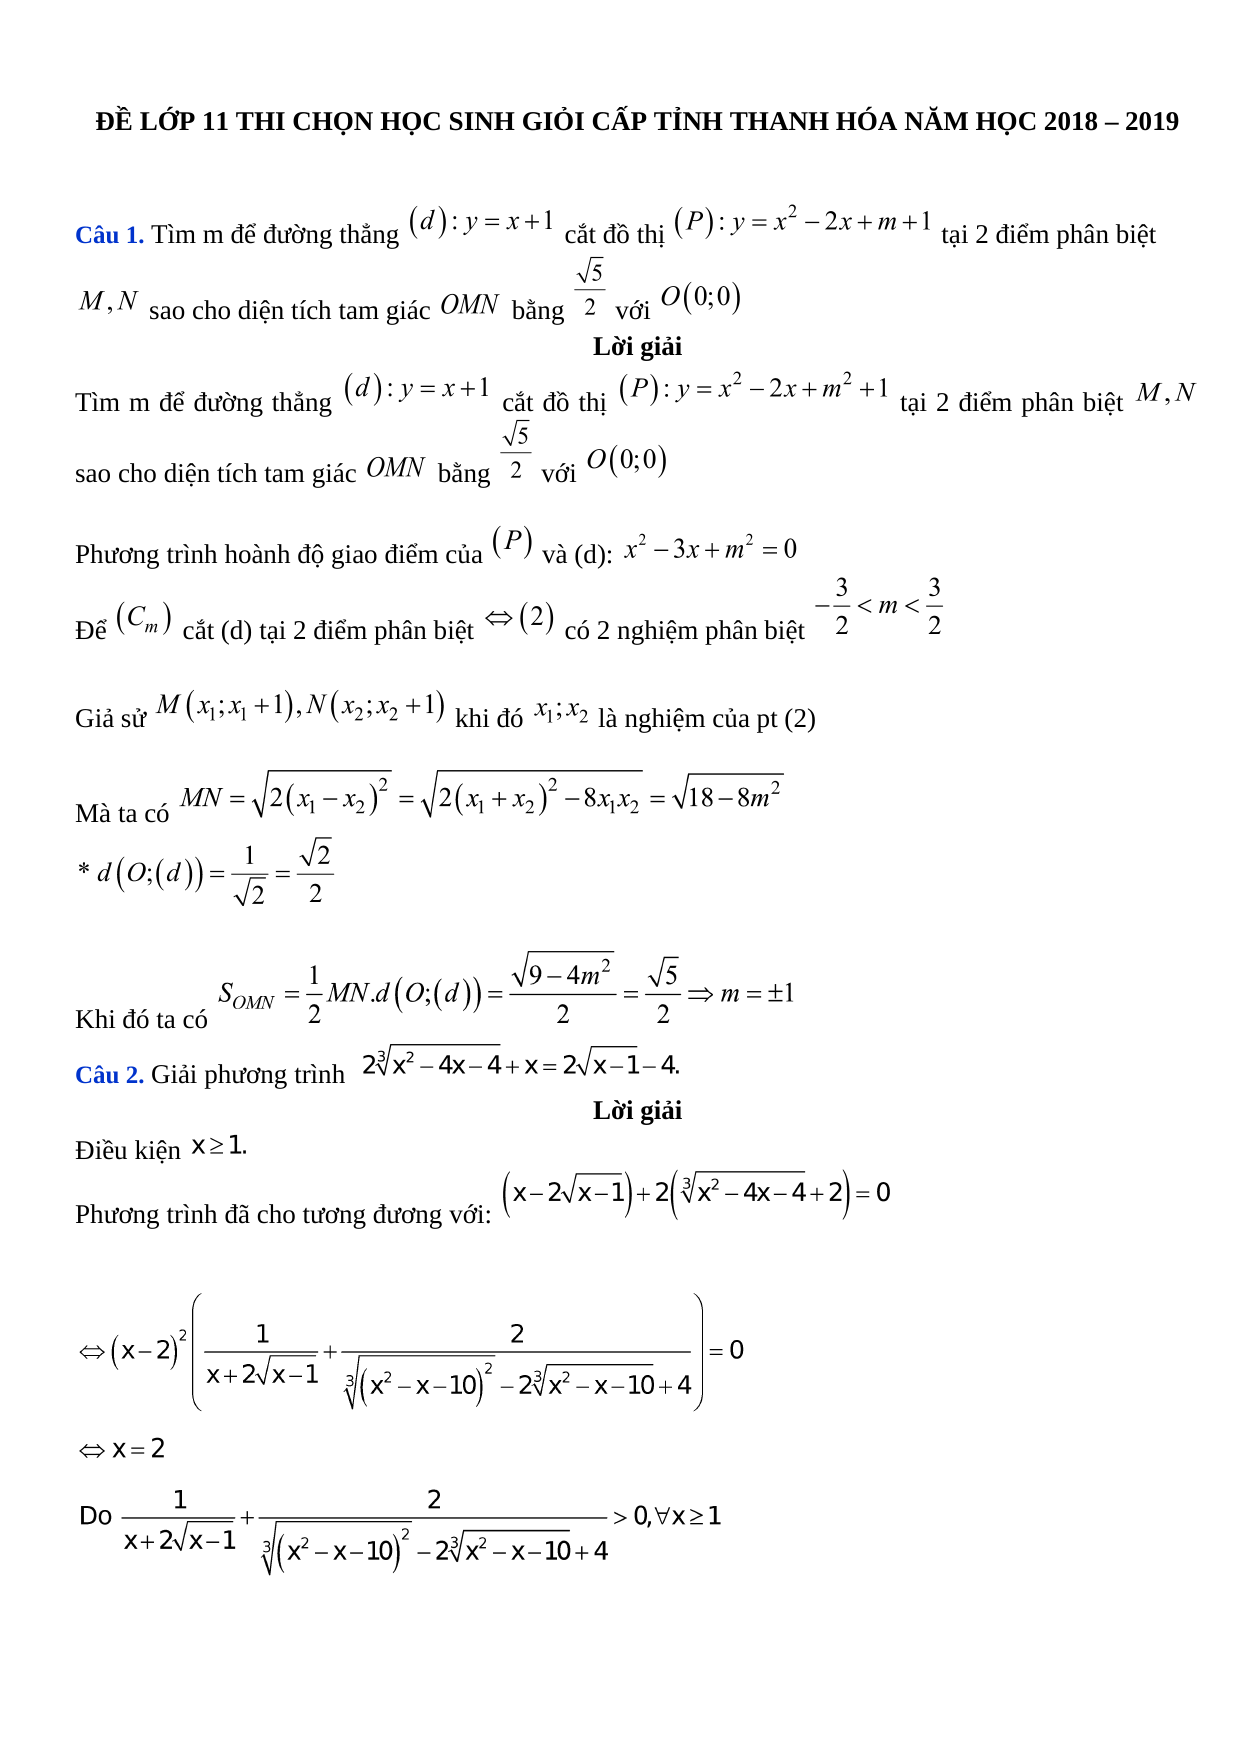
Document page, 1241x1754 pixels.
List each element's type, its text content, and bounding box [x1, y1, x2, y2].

picture [620, 527, 802, 564]
picture [583, 440, 670, 483]
picture [530, 690, 592, 728]
text Tìm m để đường thẳng cắt đồ thị tại 2 điểm phân biệt sao cho diện tích tam giác bằng với [75, 366, 1200, 488]
text ĐỀ LỚP 11 THI CHỌN HỌC SINH GIỎI CẤP TỈNH THANH HÓA NĂM HỌC 2018 – 2019 [75, 105, 1200, 136]
picture [616, 365, 892, 411]
text Phương trình hoành độ giao điểm của và (d): [75, 521, 1200, 569]
picture [811, 569, 948, 640]
picture [75, 833, 338, 910]
picture [75, 1287, 746, 1417]
picture [75, 286, 143, 320]
text Điều kiện [75, 1130, 1200, 1166]
picture [489, 521, 535, 564]
picture [481, 597, 558, 640]
picture [113, 595, 176, 640]
picture [497, 416, 535, 483]
picture [341, 368, 493, 411]
picture [187, 1130, 251, 1160]
picture [176, 765, 789, 823]
picture [75, 1433, 168, 1464]
picture [215, 947, 798, 1029]
picture [363, 452, 431, 483]
picture [75, 1480, 722, 1581]
text Để cắt (d) tại 2 điểm phân biệt có 2 nghiệm phân biệt [75, 569, 1200, 645]
picture [437, 289, 505, 320]
picture [499, 1165, 893, 1224]
picture [358, 1038, 687, 1084]
text Câu 1. Tìm m để đường thẳng cắt đồ thị tại 2 điểm phân biệt sao cho diện tích tam giác bằng với [75, 198, 1200, 325]
picture [571, 253, 609, 320]
picture [152, 685, 449, 728]
picture [406, 201, 558, 244]
text Lời giải [75, 1094, 1200, 1126]
picture [657, 277, 744, 320]
text Lời giải [75, 330, 1200, 361]
picture [1132, 378, 1200, 411]
picture [672, 198, 935, 244]
